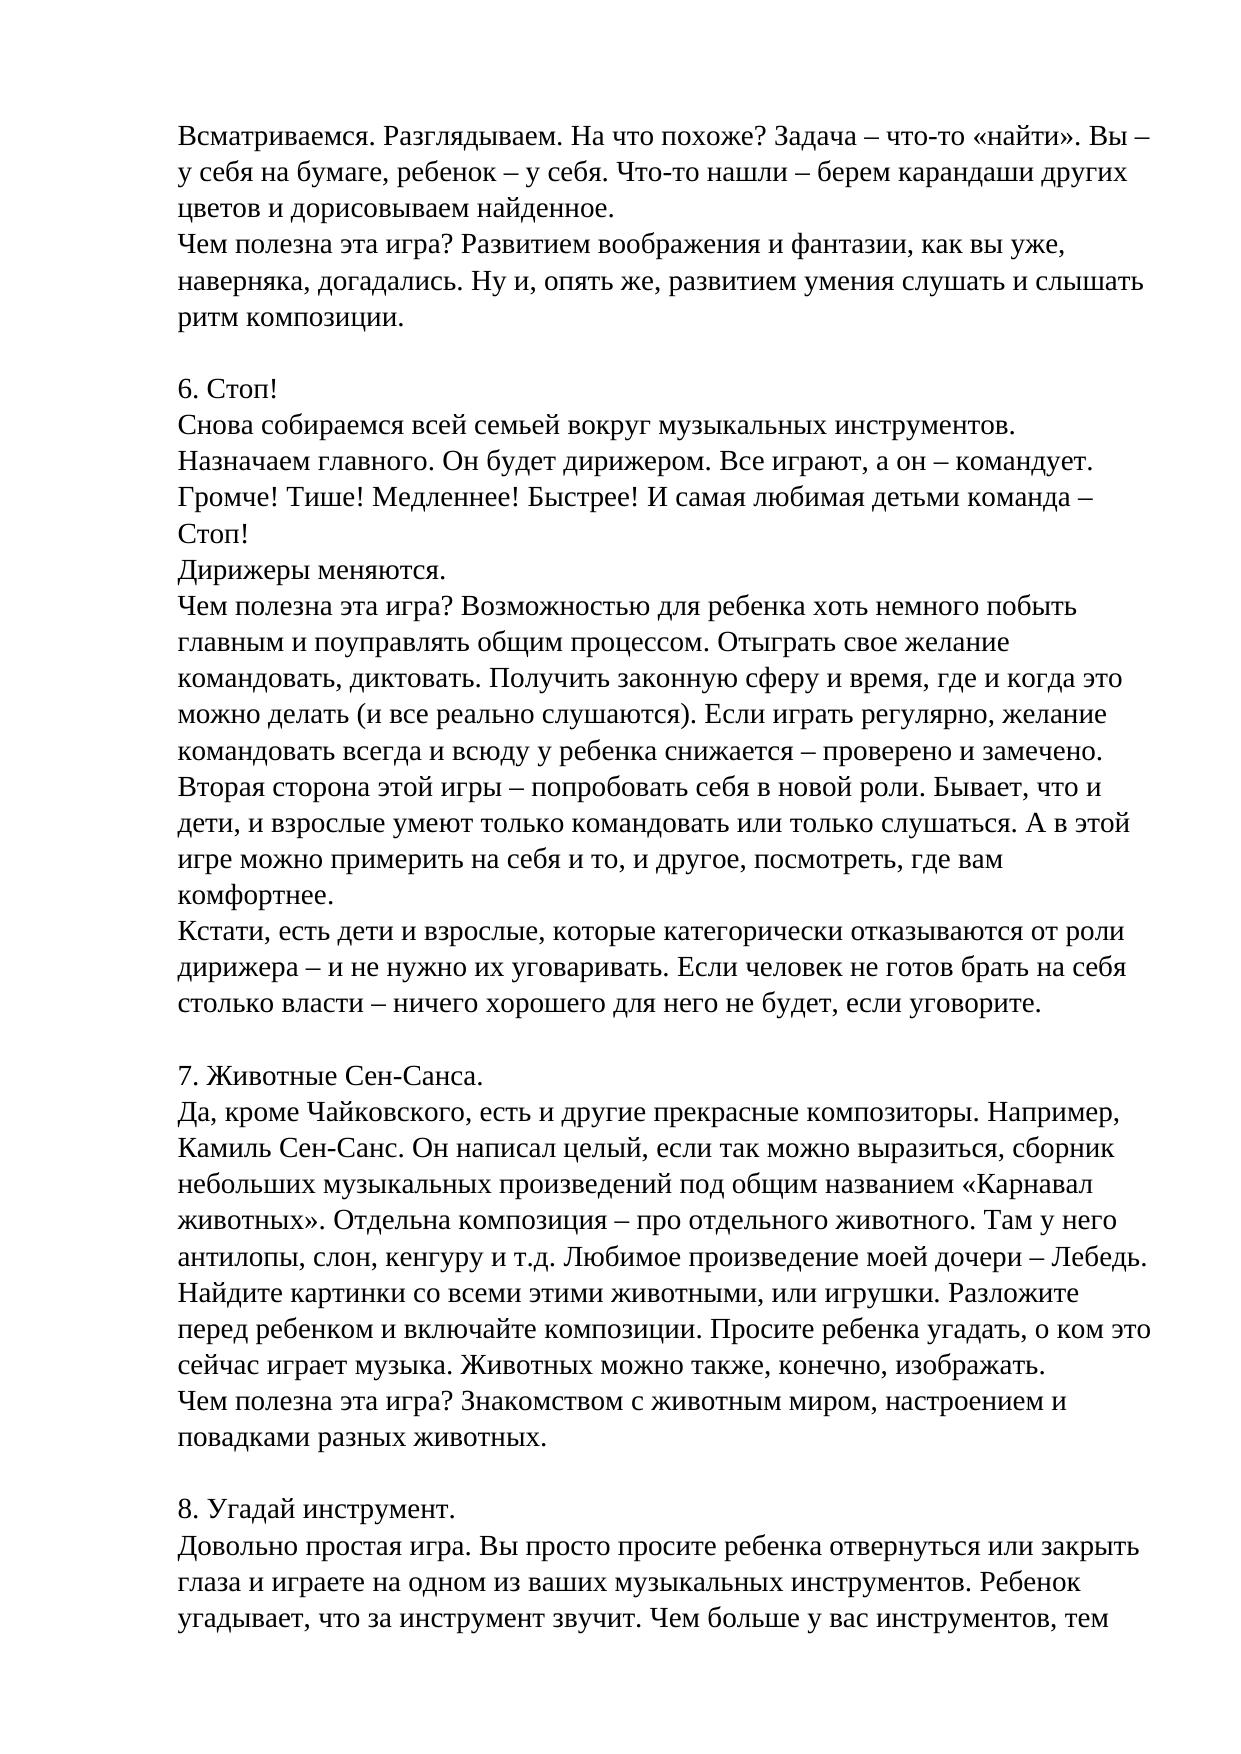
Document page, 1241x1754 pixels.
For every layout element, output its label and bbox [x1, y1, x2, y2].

text [177, 118, 1152, 1634]
